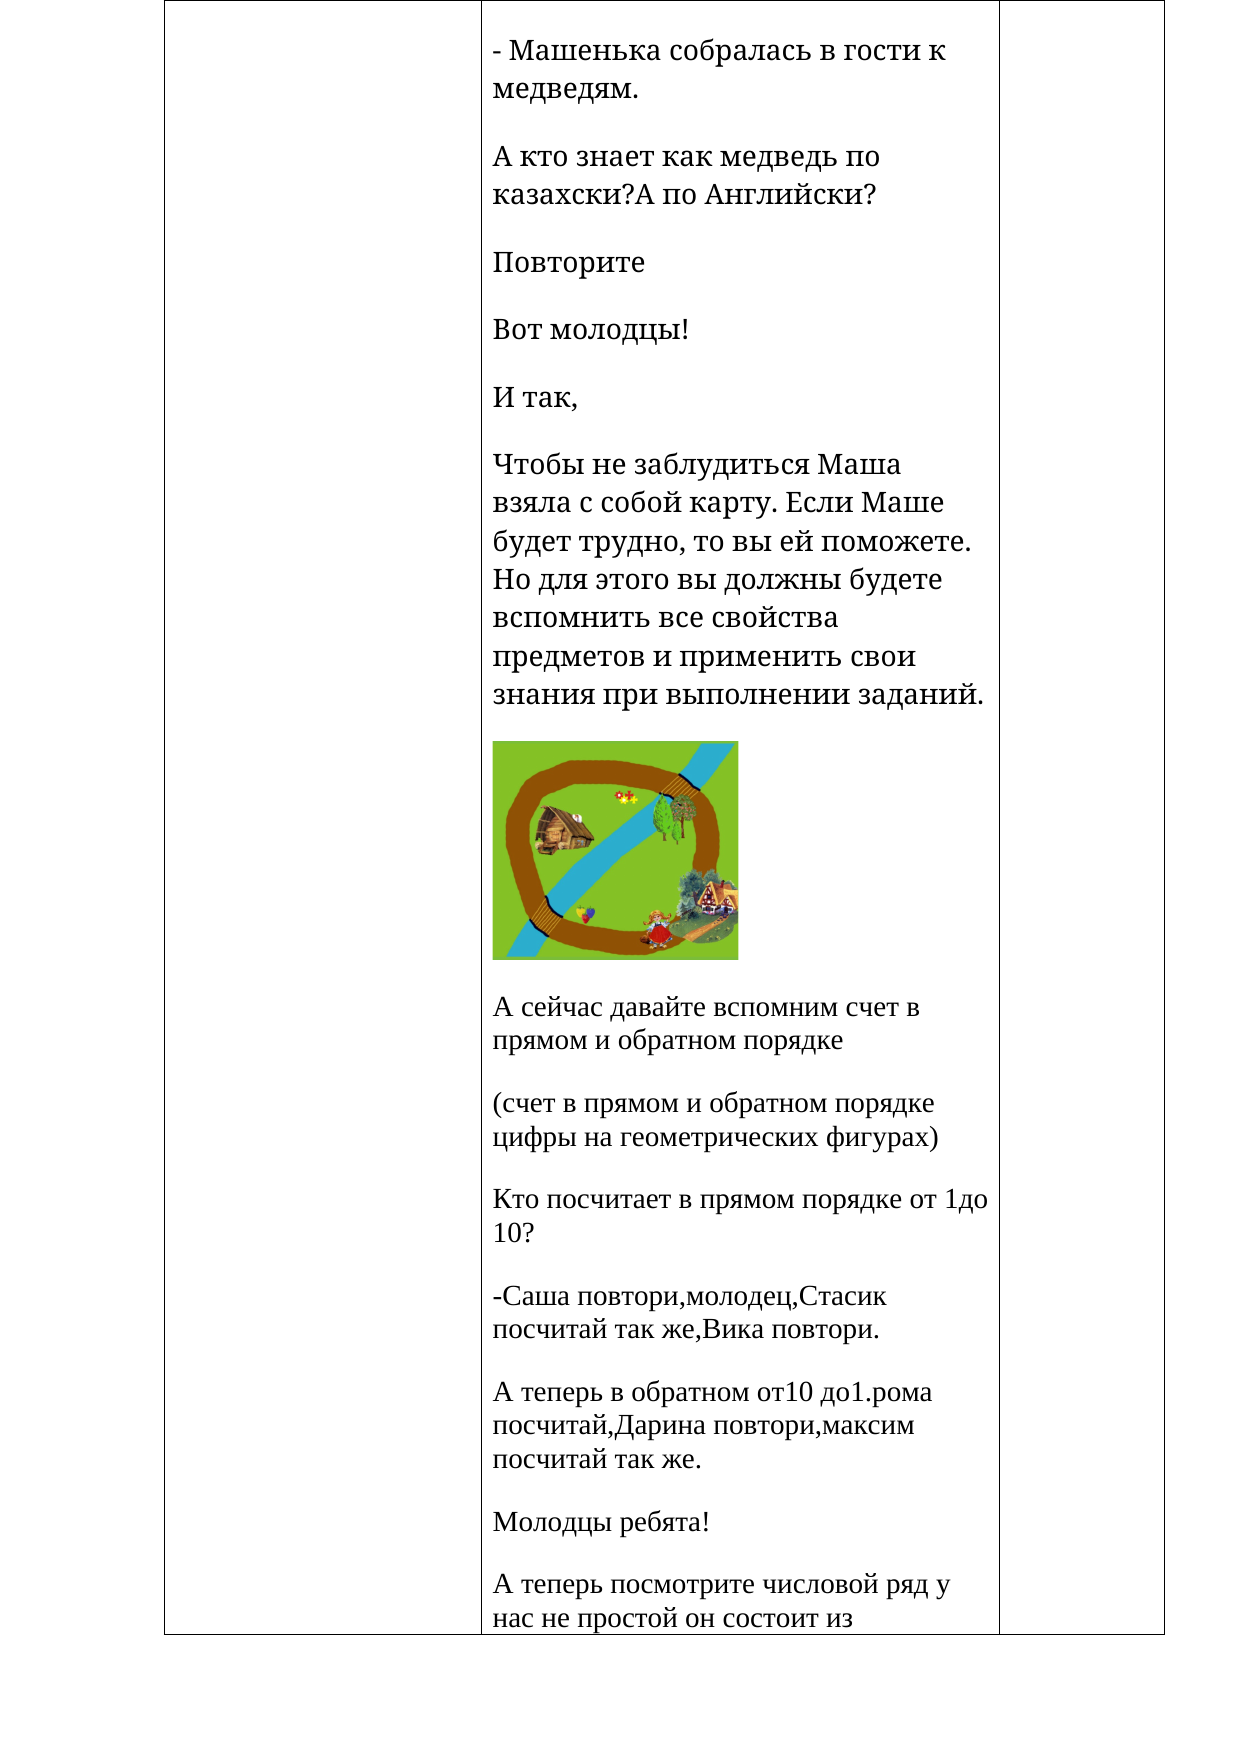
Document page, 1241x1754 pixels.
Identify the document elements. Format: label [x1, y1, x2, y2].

table_cell [165, 1, 481, 1633]
table_cell [482, 1, 999, 1633]
table_cell [1000, 1, 1164, 1633]
picture [492, 741, 739, 960]
